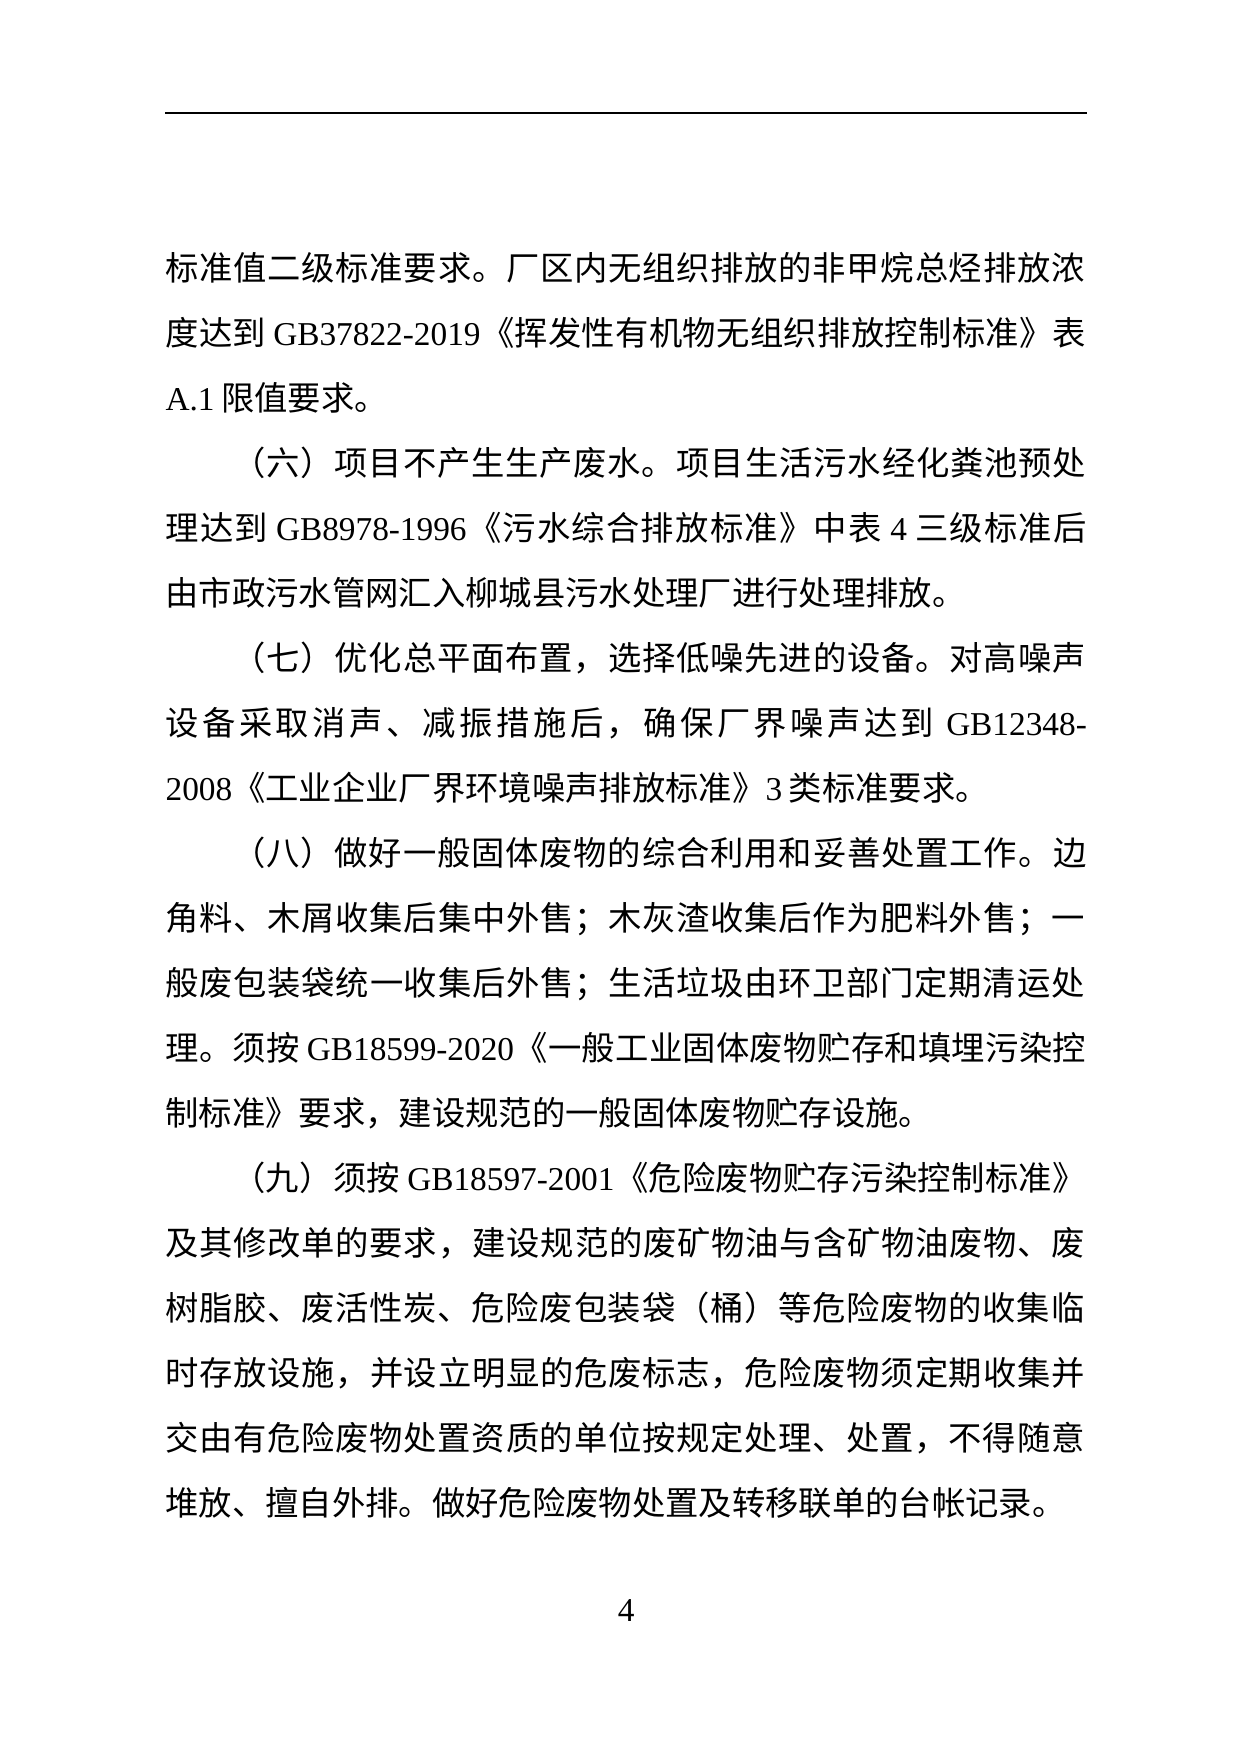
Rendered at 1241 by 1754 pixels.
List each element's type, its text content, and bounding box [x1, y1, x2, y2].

text （八）做好一般固体废物的综合利用和妥善处置工作。边角料、木屑收集后集中外售；木灰渣收集后作为肥料外售；一般废包装袋统一收集后外售；生活垃圾由环卫部门定期清运处理。须按GB18599-2020《一般工业固体废物贮存和填埋污染控制标准》要求，建设规范的一般固体废物贮存设施。 [165, 818, 1087, 1143]
text （九）须按GB18597-2001《危险废物贮存污染控制标准》及其修改单的要求，建设规范的废矿物油与含矿物油废物、废树脂胶、废活性炭、危险废包装袋（桶）等危险废物的收集临时存放设施，并设立明显的危废标志，危险废物须定期收集并交由有危险废物处置资质的单位按规定处理、处置，不得随意堆放、擅自外排。做好危险废物处置及转移联单的台帐记录。 [165, 1143, 1087, 1533]
list （七）优化总平面布置，选择低噪先进的设备。对高噪声设备采取消声、减振措施后，确保厂界噪声达到GB12348-2008《工业企业厂界环境噪声排放标准》3类标准要求。 [165, 623, 1087, 818]
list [165, 233, 1087, 428]
list （六）项目不产生生产废水。项目生活污水经化粪池预处理达到GB8978-1996《污水综合排放标准》中表4三级标准后由市政污水管网汇入柳城县污水处理厂进行处理排放。 [165, 428, 1087, 623]
